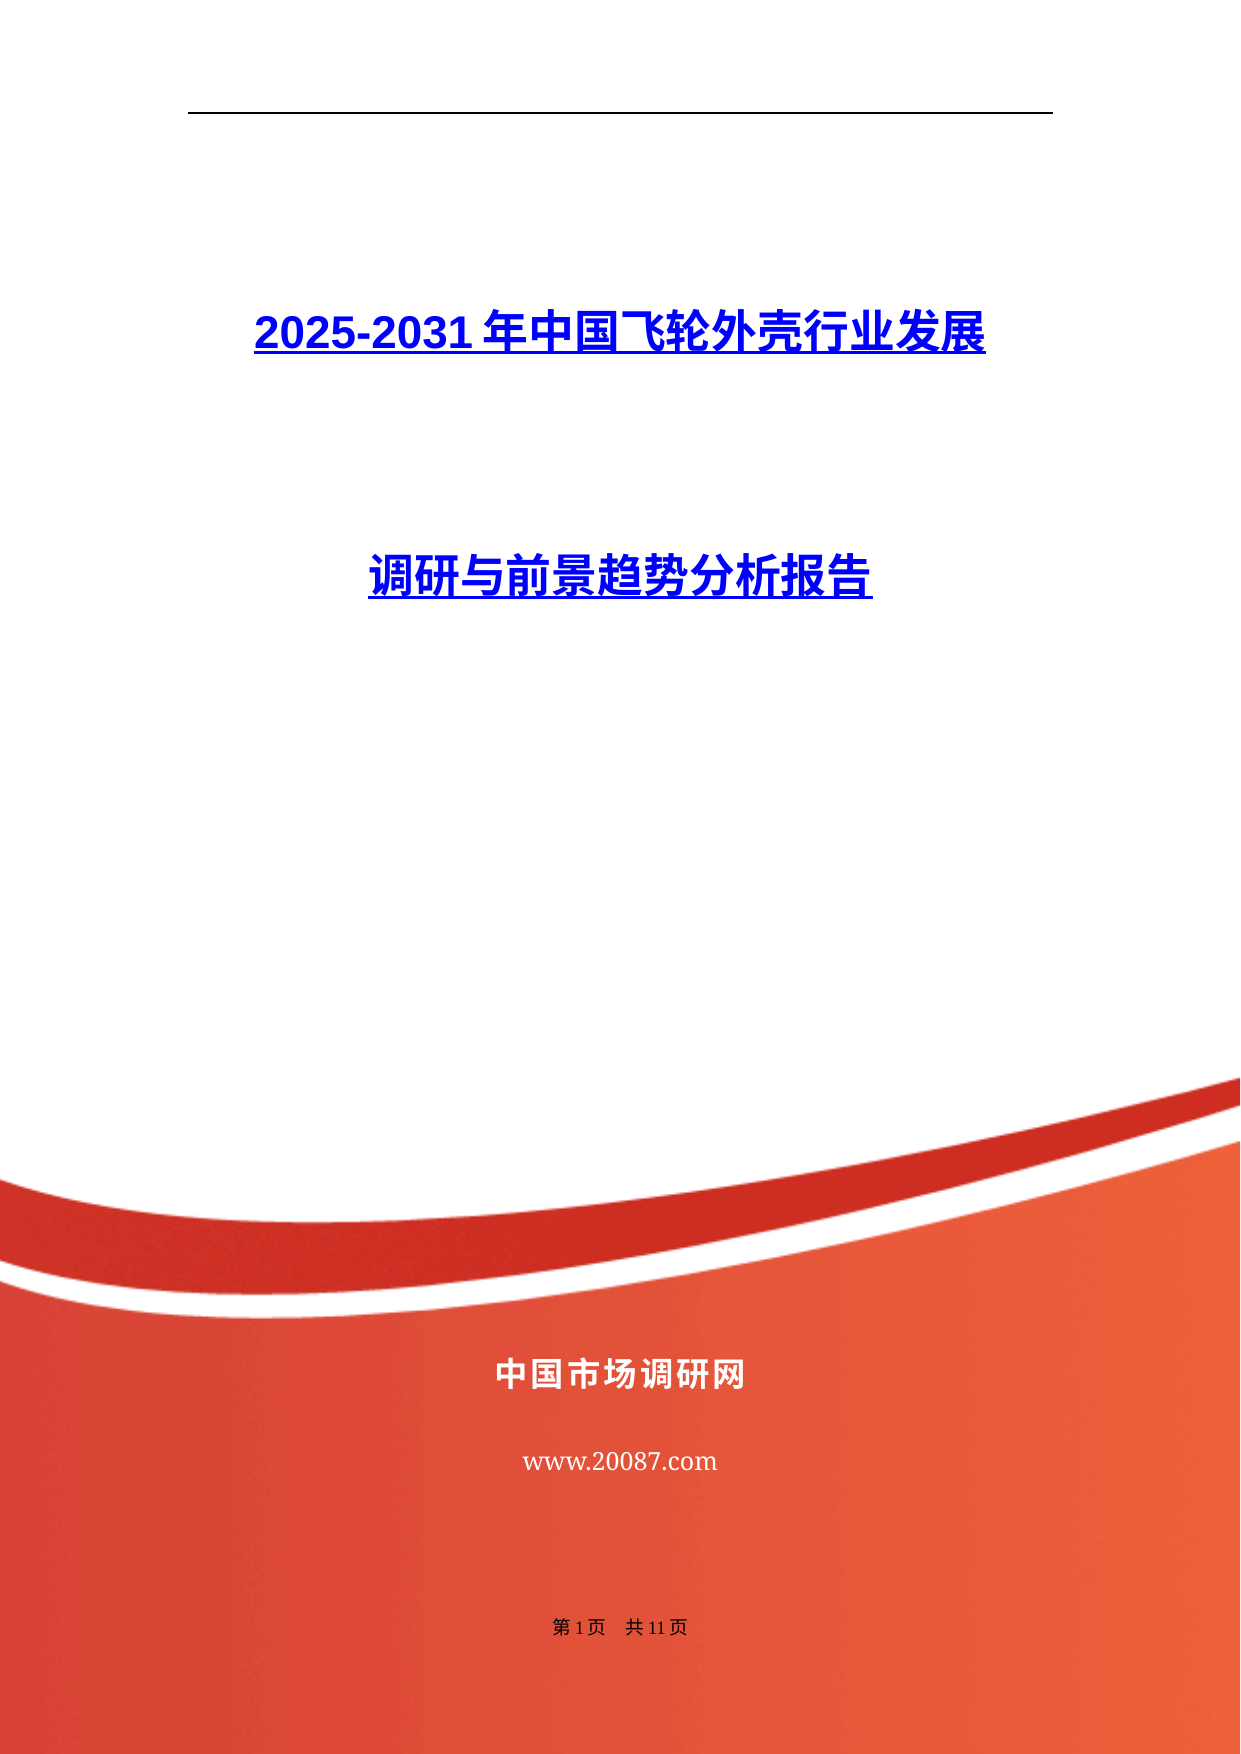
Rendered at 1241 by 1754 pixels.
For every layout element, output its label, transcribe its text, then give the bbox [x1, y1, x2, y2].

table_header 2025-2031年中国飞轮外壳行业发展调研与前景趋势分析报告 [188, 207, 1053, 773]
picture [0, 1006, 1241, 1754]
subtitle 中国市场调研网 [187, 1339, 1053, 1404]
text www.20087.com [187, 1428, 1053, 1493]
